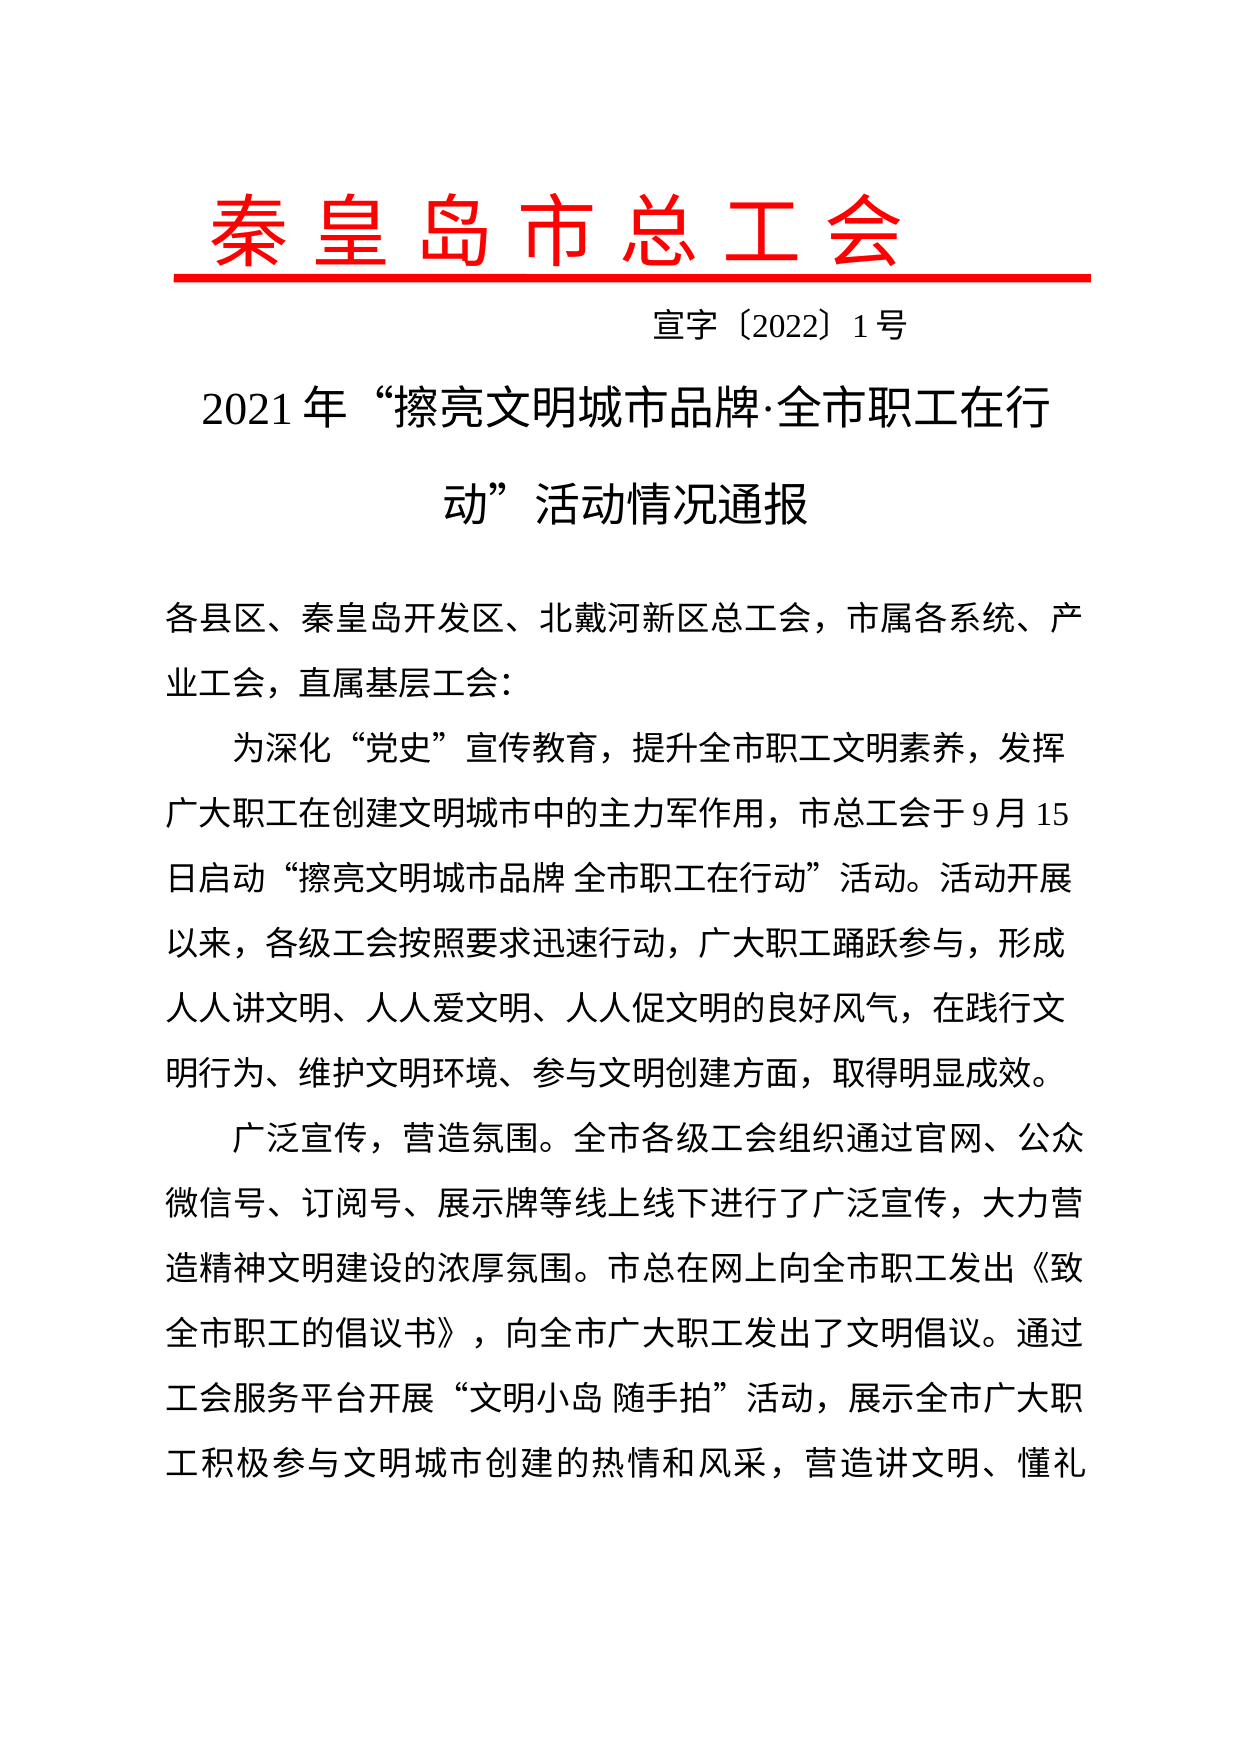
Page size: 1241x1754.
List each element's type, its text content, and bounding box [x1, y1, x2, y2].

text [165, 1103, 1087, 1493]
text 2021年“擦亮文明城市品牌·全市职工在行动”活动情况通报 [165, 356, 1087, 551]
text 宣字〔2022〕1号 [165, 291, 1087, 356]
text 为深化“党史”宣传教育，提升全市职工文明素养，发挥广大职工在创建文明城市中的主力军作用，市总工会于9月15日启动“擦亮文明城市品牌 全市职工在行动”活动。活动开展以来，各级工会按照要求迅速行动，广大职工踊跃参与，形成人人讲文明、人人爱文明、人人促文明的良好风气，在践行文明行为、维护文明环境、参与文明创建方面，取得明显成效。 [165, 713, 1087, 1103]
text 各县区、秦皇岛开发区、北戴河新区总工会，市属各系统、产业工会，直属基层工会： [165, 583, 1087, 713]
text 秦 皇 岛 市 总 工 会 [165, 161, 1087, 291]
